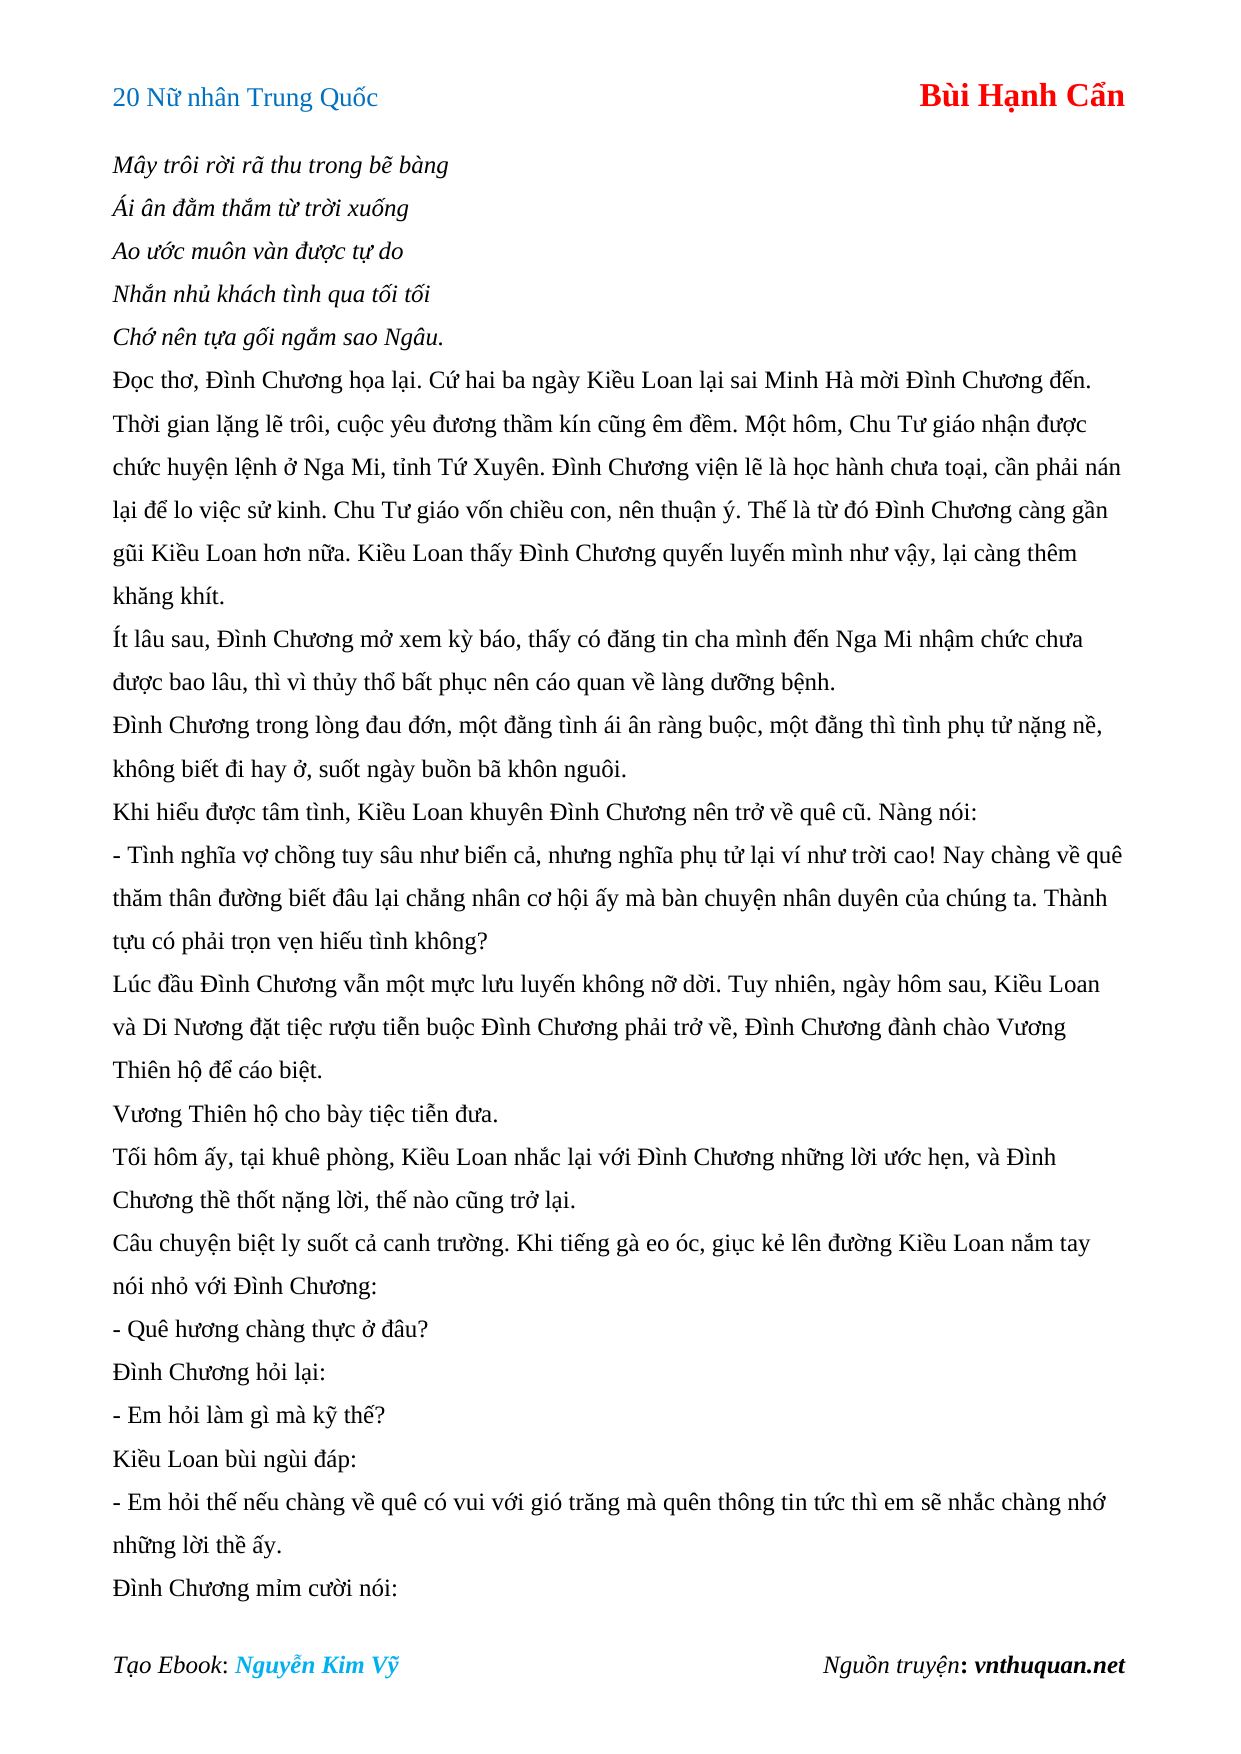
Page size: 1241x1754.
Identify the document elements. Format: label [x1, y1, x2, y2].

text [112, 150, 1128, 1602]
